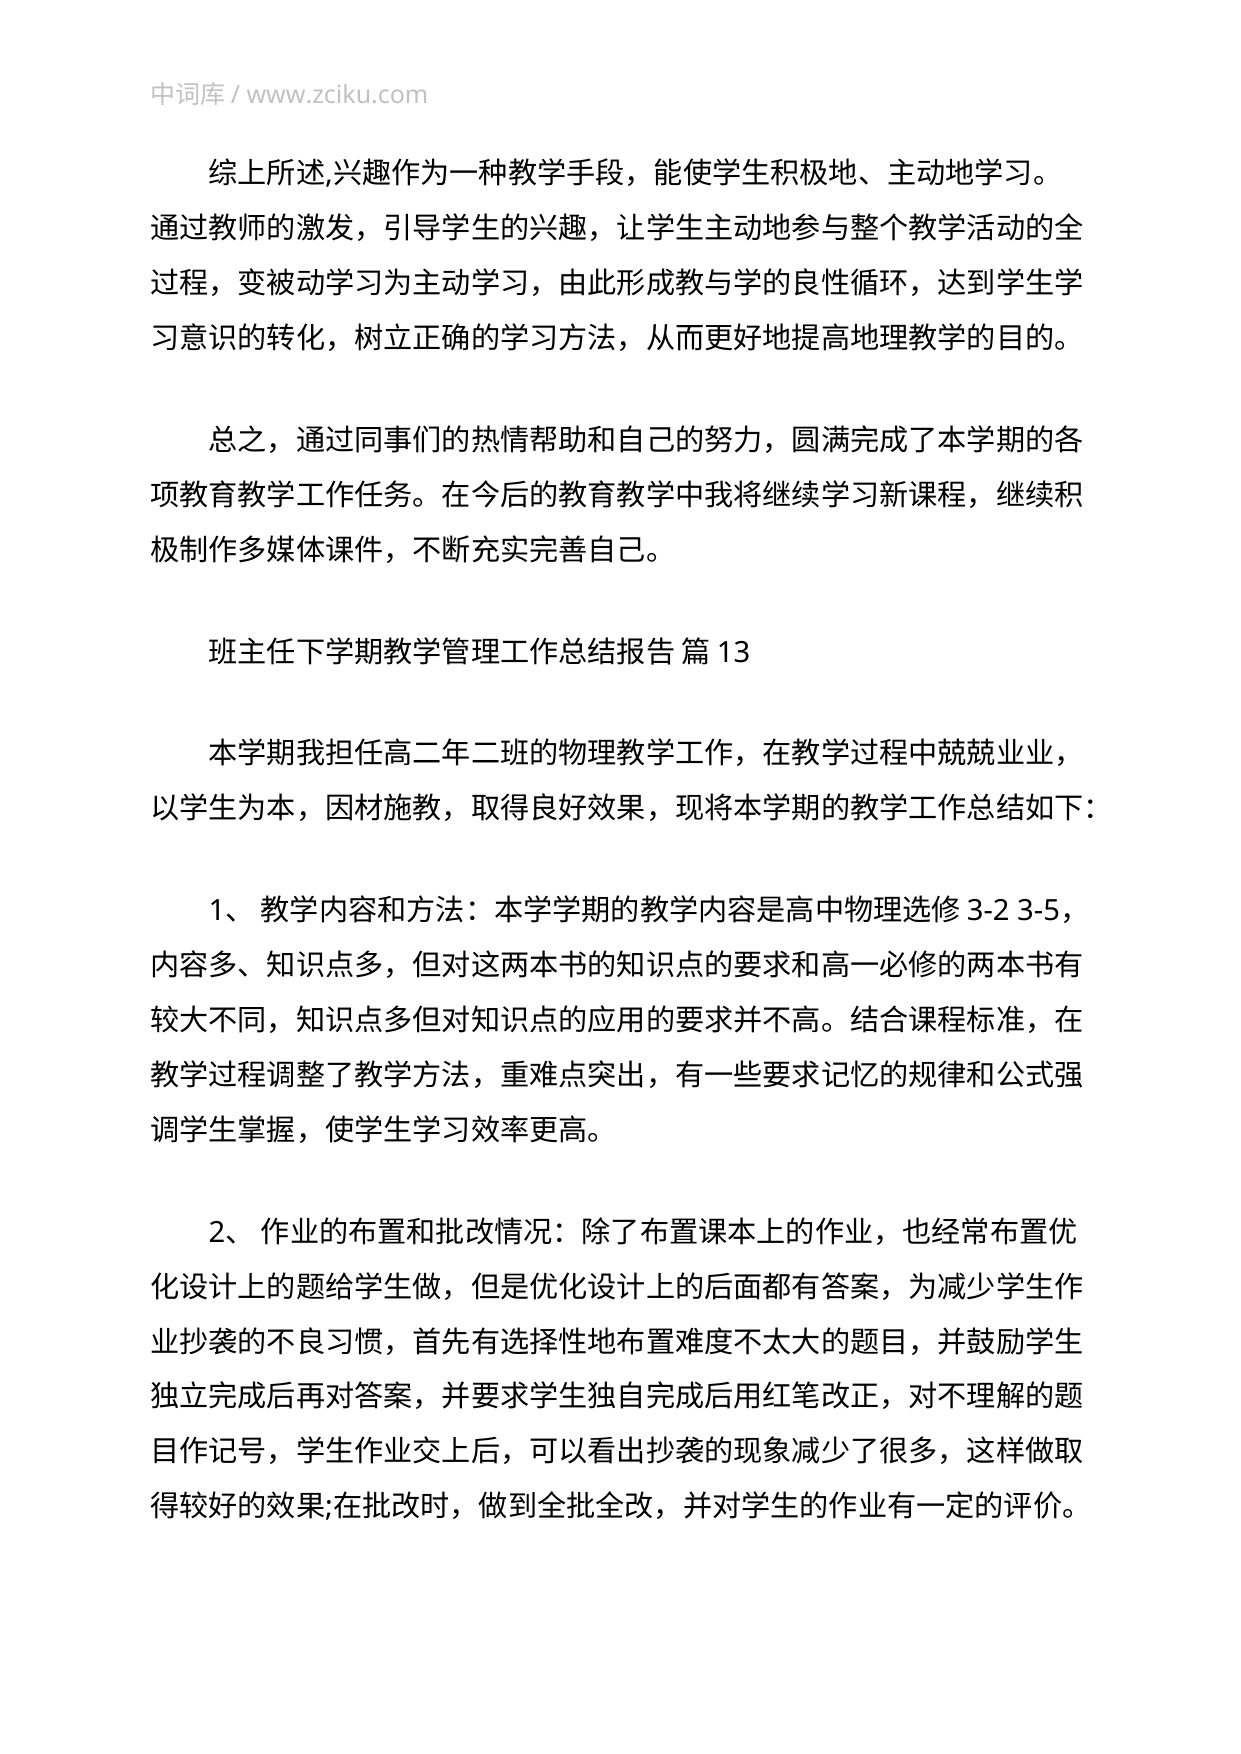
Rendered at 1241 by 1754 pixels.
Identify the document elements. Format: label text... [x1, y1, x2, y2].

text 2、 作业的布置和批改情况：除了布置课本上的作业，也经常布置优化设计上的题给学生做，但是优化设计上的后面都有答案，为减少学生作业抄袭的不良习惯，首先有选择性地布置难度不太大的题目，并鼓励学生独立完成后再对答案，并要求学生独自完成后用红笔改正，对不理解的题目作记号，学生作业交上后，可以看出抄袭的现象减少了很多，这样做取得较好的效果;在批改时，做到全批全改，并对学生的作业有一定的评价。 [150, 1208, 1090, 1525]
text 总之，通过同事们的热情帮助和自己的努力，圆满完成了本学期的各项教育教学工作任务。在今后的教育教学中我将继续学习新课程，继续积极制作多媒体课件，不断充实完善自己。 [150, 417, 1090, 569]
text 本学期我担任高二年二班的物理教学工作，在教学过程中兢兢业业，以学生为本，因材施教，取得良好效果，现将本学期的教学工作总结如下： [150, 730, 1090, 827]
text 班主任下学期教学管理工作总结报告 篇13 [150, 628, 1090, 671]
text 综上所述,兴趣作为一种教学手段，能使学生积极地、主动地学习。通过教师的激发，引导学生的兴趣，让学生主动地参与整个教学活动的全过程，变被动学习为主动学习，由此形成教与学的良性循环，达到学生学习意识的转化，树立正确的学习方法，从而更好地提高地理教学的目的。 [150, 150, 1090, 357]
text 1、 教学内容和方法：本学学期的教学内容是高中物理选修3-2 3-5，内容多、知识点多，但对这两本书的知识点的要求和高一必修的两本书有较大不同，知识点多但对知识点的应用的要求并不高。结合课程标准，在教学过程调整了教学方法，重难点突出，有一些要求记忆的规律和公式强调学生掌握，使学生学习效率更高。 [150, 887, 1090, 1149]
